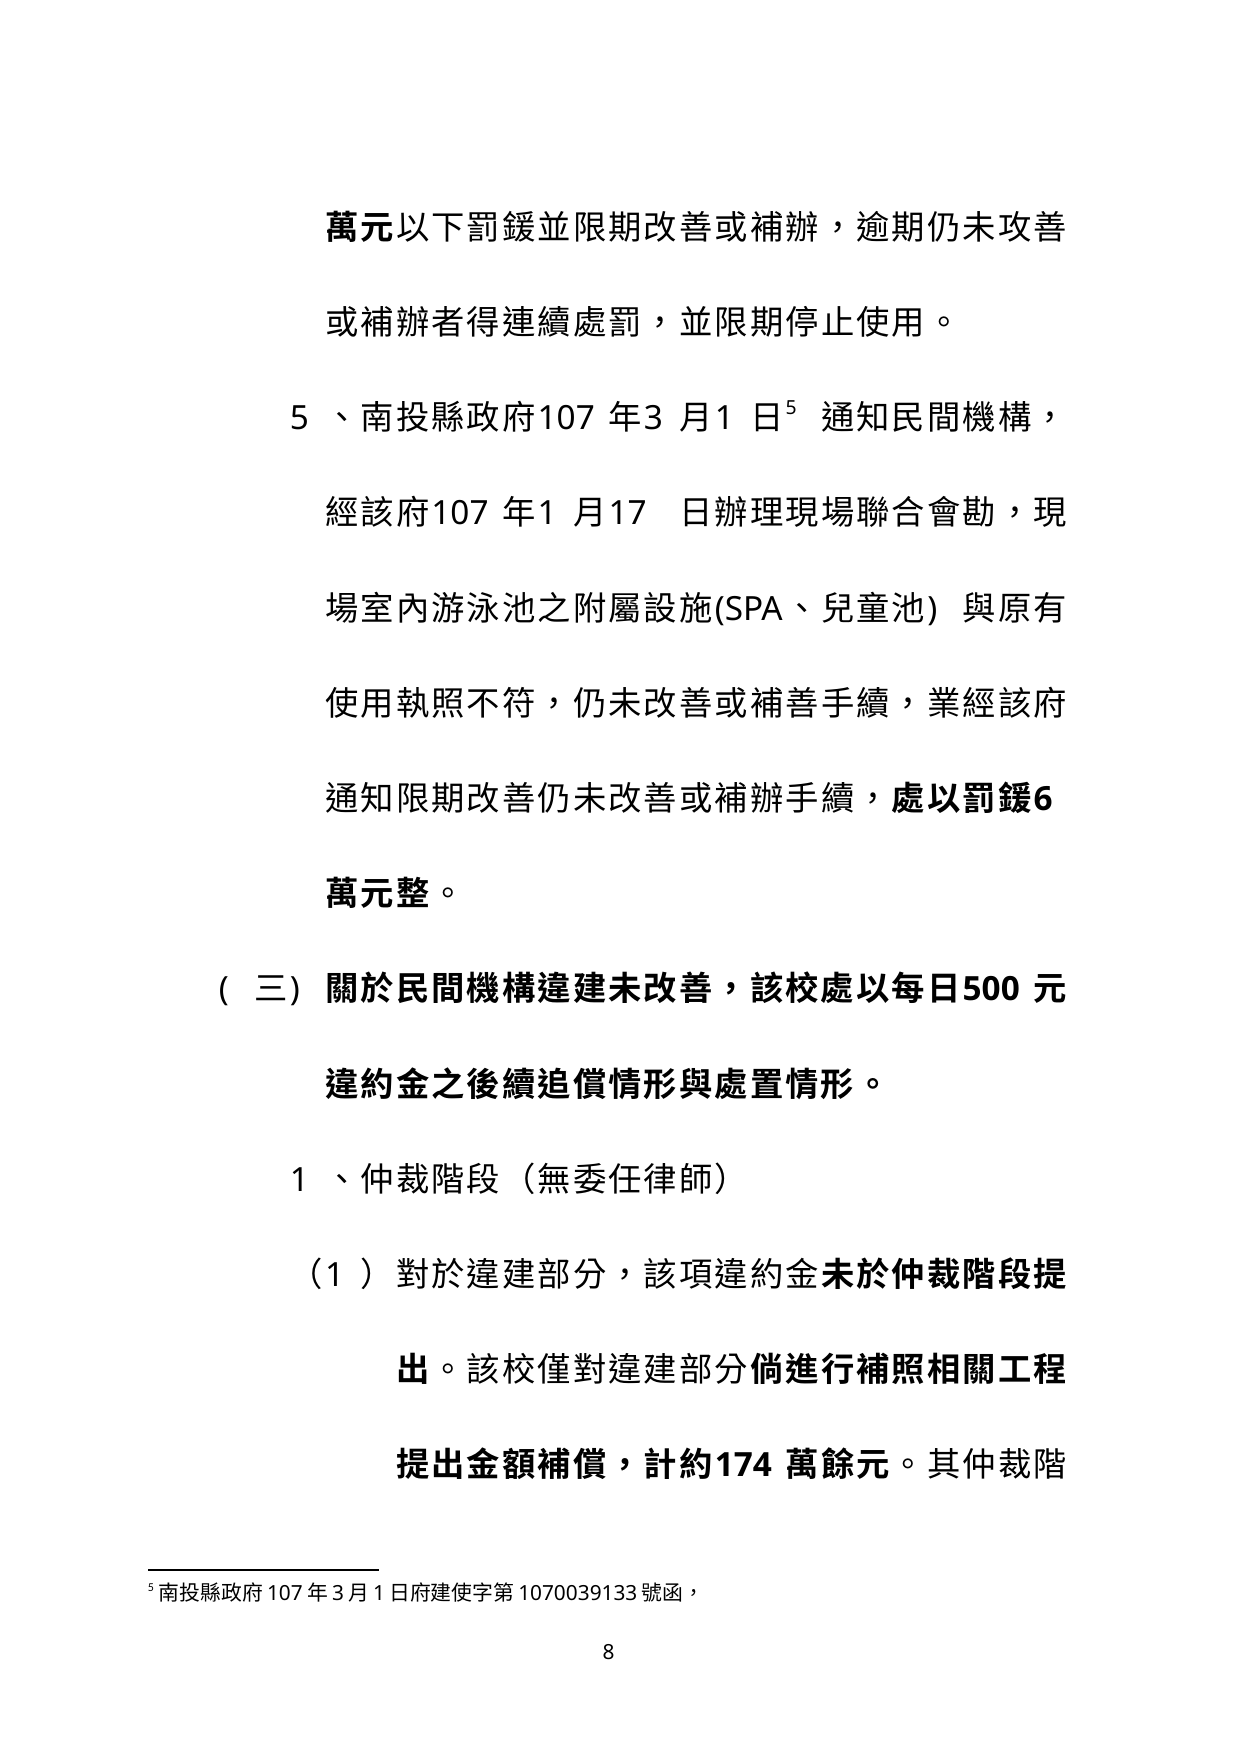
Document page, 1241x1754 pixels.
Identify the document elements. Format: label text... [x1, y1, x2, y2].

subtitle 南投縣政府106年10月27日通知南投高中，經查旨揭場所迄今未辦理使用執照變更事宜，已逾期辦理，將依建築法第91條第1項第1款規定處建築物所有權人、使用人6萬元以上30萬元以下罰鍰並限期改善或補辦，逾期仍未攻善或補辦者得連續處罰，並限期停止使用。 [266, 177, 1069, 368]
subtitle 仲裁階段（無委任律師） [266, 1129, 1069, 1224]
subtitle 南投縣政府107年3月1日通知民間機構，經該府107年1月17日辦理現場聯合會勘，現場室內游泳池之附屬設施(SPA、兒童池)與原有使用執照不符，仍未改善或補善手續，業經該府通知限期改善仍未改善或補辦手續，處以罰鍰6萬元整。 [266, 368, 1069, 939]
subtitle 關於民間機構違建未改善，該校處以每日500元違約金之後續追償情形與處置情形。 [219, 939, 1069, 1129]
subtitle 對於違建部分，該項違約金未於仲裁階段提出。該校僅對違建部分倘進行補照相關工程提出金額補償，計約174萬餘元。其仲裁階段爭點如下： [272, 1224, 1069, 1510]
